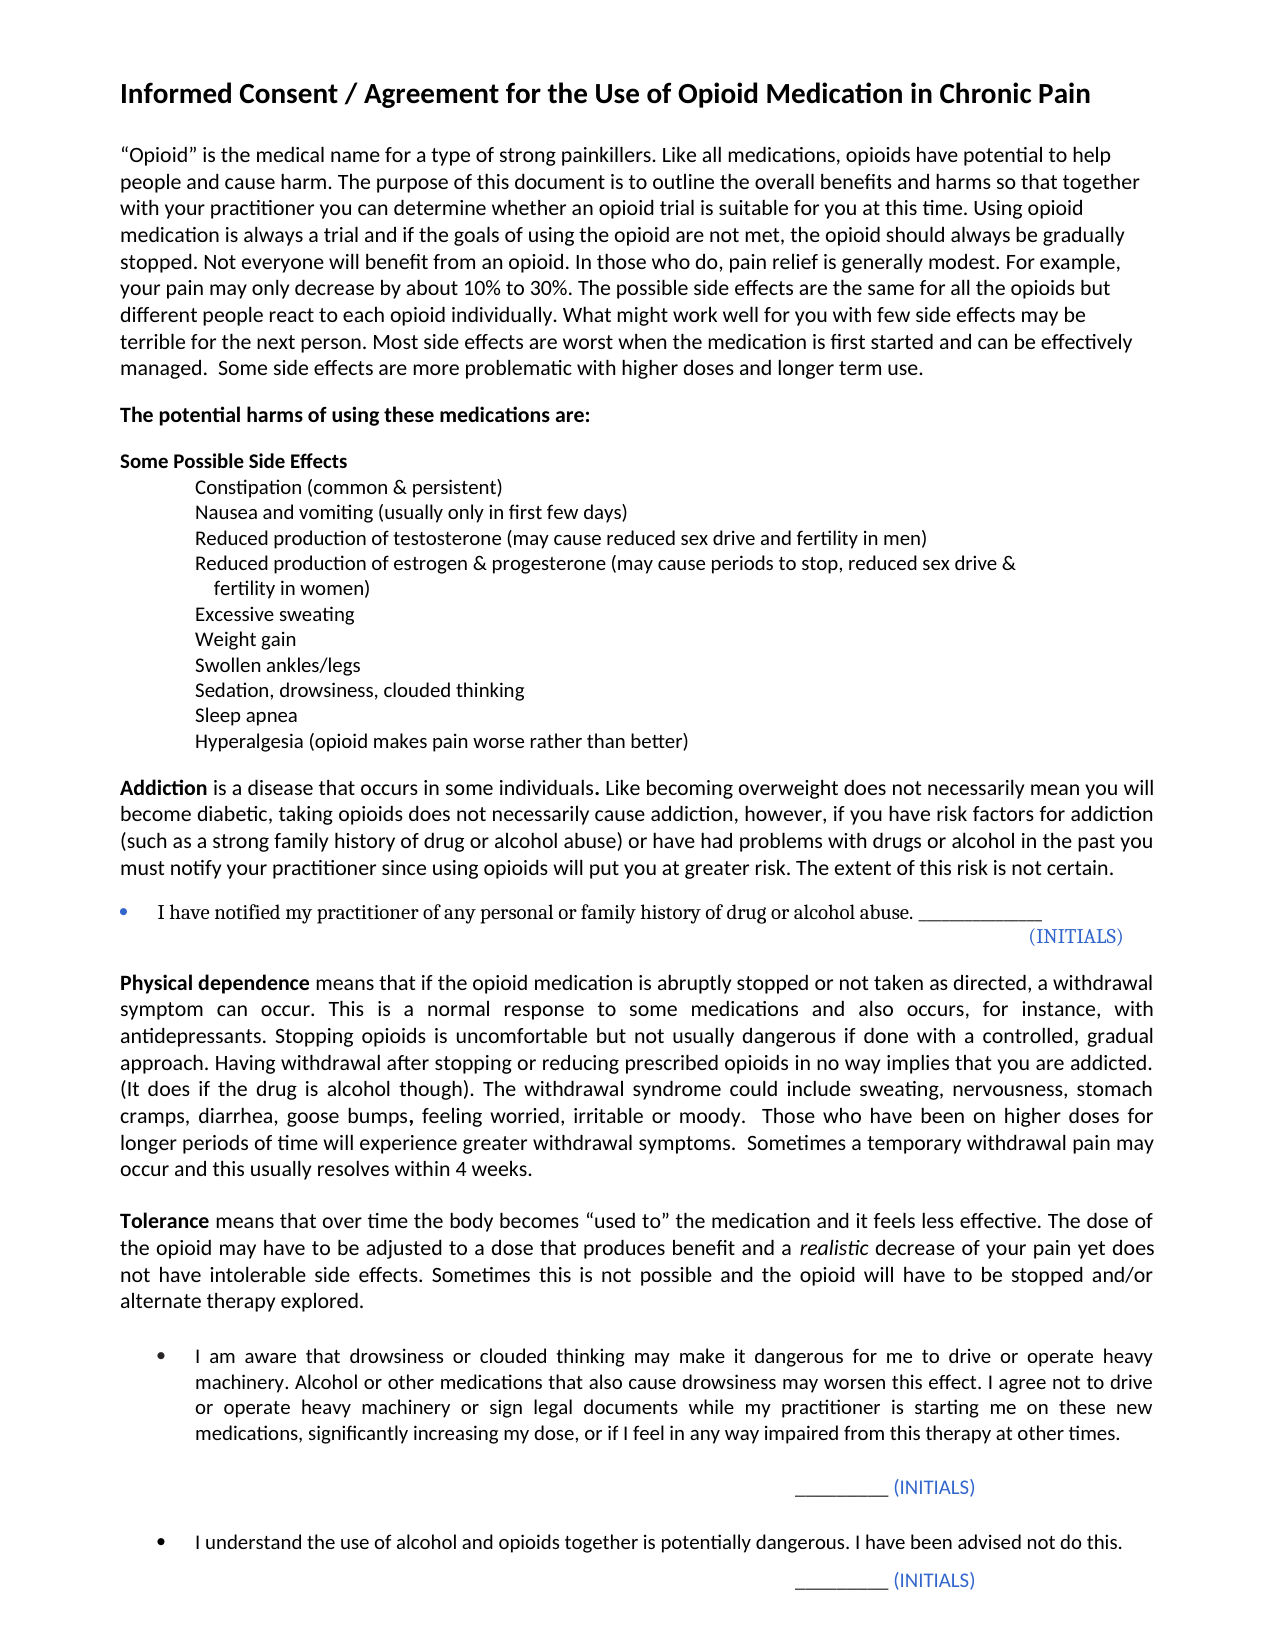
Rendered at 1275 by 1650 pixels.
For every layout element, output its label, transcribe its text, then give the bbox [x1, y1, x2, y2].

text Physical dependence means that if the opioid medication is abruptly stopped or not taken as directed, a withdrawal symptom can occur. This is a normal response to some medications and also occurs, for instance, with antidepressants. Stopping opioids is uncomfortable but not usually dangerous if done with a controlled, gradual approach. Having withdrawal after stopping or reducing prescribed opioids in no way implies that you are addicted. (It does if the drug is alcohol though). The withdrawal syndrome could include sweating, nervousness, stomach cramps, diarrhea, goose bumps, feeling worried, irritable or moody. Those who have been on higher doses for longer periods of time will experience greater withdrawal symptoms. Sometimes a temporary withdrawal pain may occur and this usually resolves within 4 weeks. [120, 969, 1155, 1182]
list I understand the use of alcohol and opioids together is potentially dangerous. I have been advised not do this. [157, 1529, 1155, 1554]
text The potential harms of using these medications are: [120, 401, 1155, 428]
text Some Possible Side Effects [120, 448, 1155, 474]
text Tolerance means that over time the body becomes “used to” the medication and it feels less effective. The dose of the opioid may have to be adjusted to a dose that produces benefit and a realistic decrease of your pain yet does not have intolerable side effects. Sometimes this is not possible and the opioid will have to be stopped and/or alternate therapy explored. [120, 1208, 1155, 1314]
text Constipation (common & persistent) [195, 474, 1155, 499]
list (INITIALS) [120, 925, 1124, 949]
text “Opioid” is the medical name for a type of strong painkillers. Like all medications, opioids have potential to help people and cause harm. The purpose of this document is to outline the overall benefits and harms so that together with your practitioner you can determine whether an opioid trial is suitable for you at this time. Using opioid medication is always a trial and if the goals of using the opioid are not met, the opioid should always be gradually stopped. Not everyone will benefit from an opioid. In those who do, pain relief is generally modest. For example, your pain may only decrease by about 10% to 30%. The possible side effects are the same for all the opioids but different people react to each opioid individually. What might work well for you with few side effects may be terrible for the next person. Most side effects are worst when the medication is first started and can be effectively managed. Some side effects are more problematic with higher doses and longer term use. [120, 141, 1155, 381]
text Reduced production of estrogen & progesterone (may cause periods to stop, reduced sex drive & fertility in women) [195, 550, 1155, 601]
text Sleep apnea [195, 703, 1155, 728]
list I am aware that drowsiness or clouded thinking may make it dangerous for me to drive or operate heavy machinery. Alcohol or other medications that also cause drowsiness may worsen this effect. I agree not to drive or operate heavy machinery or sign legal documents while my practitioner is starting me on these new medications, significantly increasing my dose, or if I feel in any way impaired from this therapy at other times. [157, 1343, 1155, 1445]
text Weight gain [195, 626, 1155, 652]
text Excessive sweating [195, 601, 1155, 626]
text Swollen ankles/legs [195, 652, 1155, 677]
text _________ (INITIALS) [195, 1474, 1155, 1500]
text Hyperalgesia (opioid makes pain worse rather than better) [195, 728, 1155, 753]
text _________ (INITIALS) [195, 1567, 1155, 1592]
text Nausea and vomiting (usually only in first few days) [195, 499, 1155, 525]
text Reduced production of testosterone (may cause reduced sex drive and fertility in men) [195, 525, 1155, 550]
text Addiction is a disease that occurs in some individuals. Like becoming overweight does not necessarily mean you will become diabetic, taking opioids does not necessarily cause addiction, however, if you have risk factors for addiction (such as a strong family history of drug or alcohol abuse) or have had problems with drugs or alcohol in the past you must notify your practitioner since using opioids will put you at greater risk. The extent of this risk is not certain. [120, 774, 1155, 880]
text Sedation, drowsiness, clouded thinking [195, 677, 1155, 703]
text Informed Consent / Agreement for the Use of Opioid Medication in Chronic Pain [120, 75, 1155, 111]
list I have notified my practitioner of any personal or family history of drug or alcohol abuse. ________________ [120, 901, 1155, 925]
